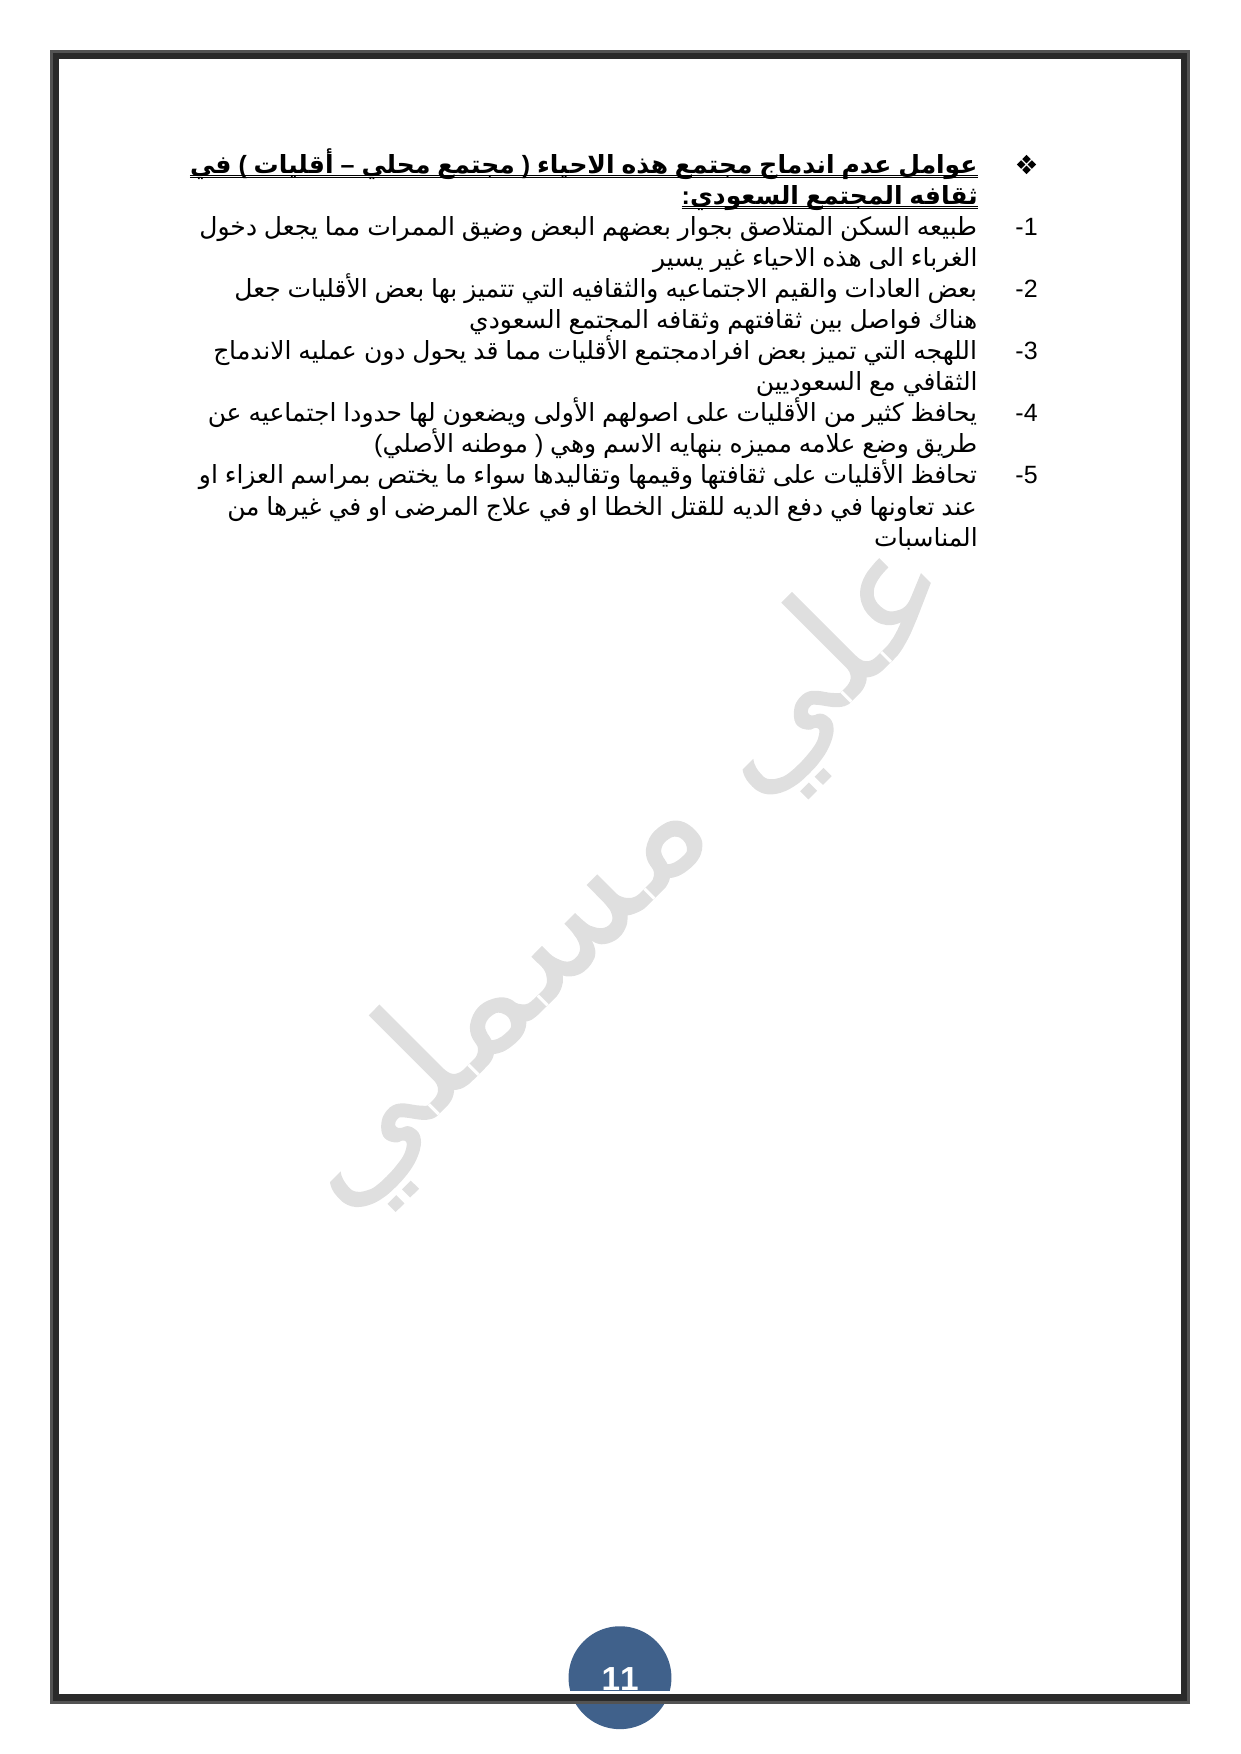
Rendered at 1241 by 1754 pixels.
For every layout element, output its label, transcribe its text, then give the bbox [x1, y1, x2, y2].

list تحافظ الأقليات على ثقافتها وقيمها وتقاليدها سواء ما يختص بمراسم العزاء او عند تعاونها في دفع الديه للقتل الخطا او في علاج المرضى او في غيرها من المناسبات [187, 461, 1015, 551]
list عوامل عدم اندماج مجتمع هذه الاحياء ( مجتمع محلي – أقليات ) في ثقافه المجتمع السعودي: [187, 150, 1015, 210]
list اللهجه التي تميز بعض افرادمجتمع الأقليات مما قد يحول دون عمليه الاندماج الثقافي مع السعوديين [187, 336, 1015, 396]
list طبيعه السكن المتلاصق بجوار بعضهم البعض وضيق الممرات مما يجعل دخول الغرباء الى هذه الاحياء غير يسير [187, 212, 1015, 272]
list بعض العادات والقيم الاجتماعيه والثقافيه التي تتميز بها بعض الأقليات جعل هناك فواصل بين ثقافتهم وثقافه المجتمع السعودي [187, 274, 1015, 334]
list يحافظ كثير من الأقليات على اصولهم الأولى ويضعون لها حدودا اجتماعيه عن طريق وضع علامه مميزه بنهايه الاسم وهي ( موطنه الأصلي) [187, 398, 1015, 458]
